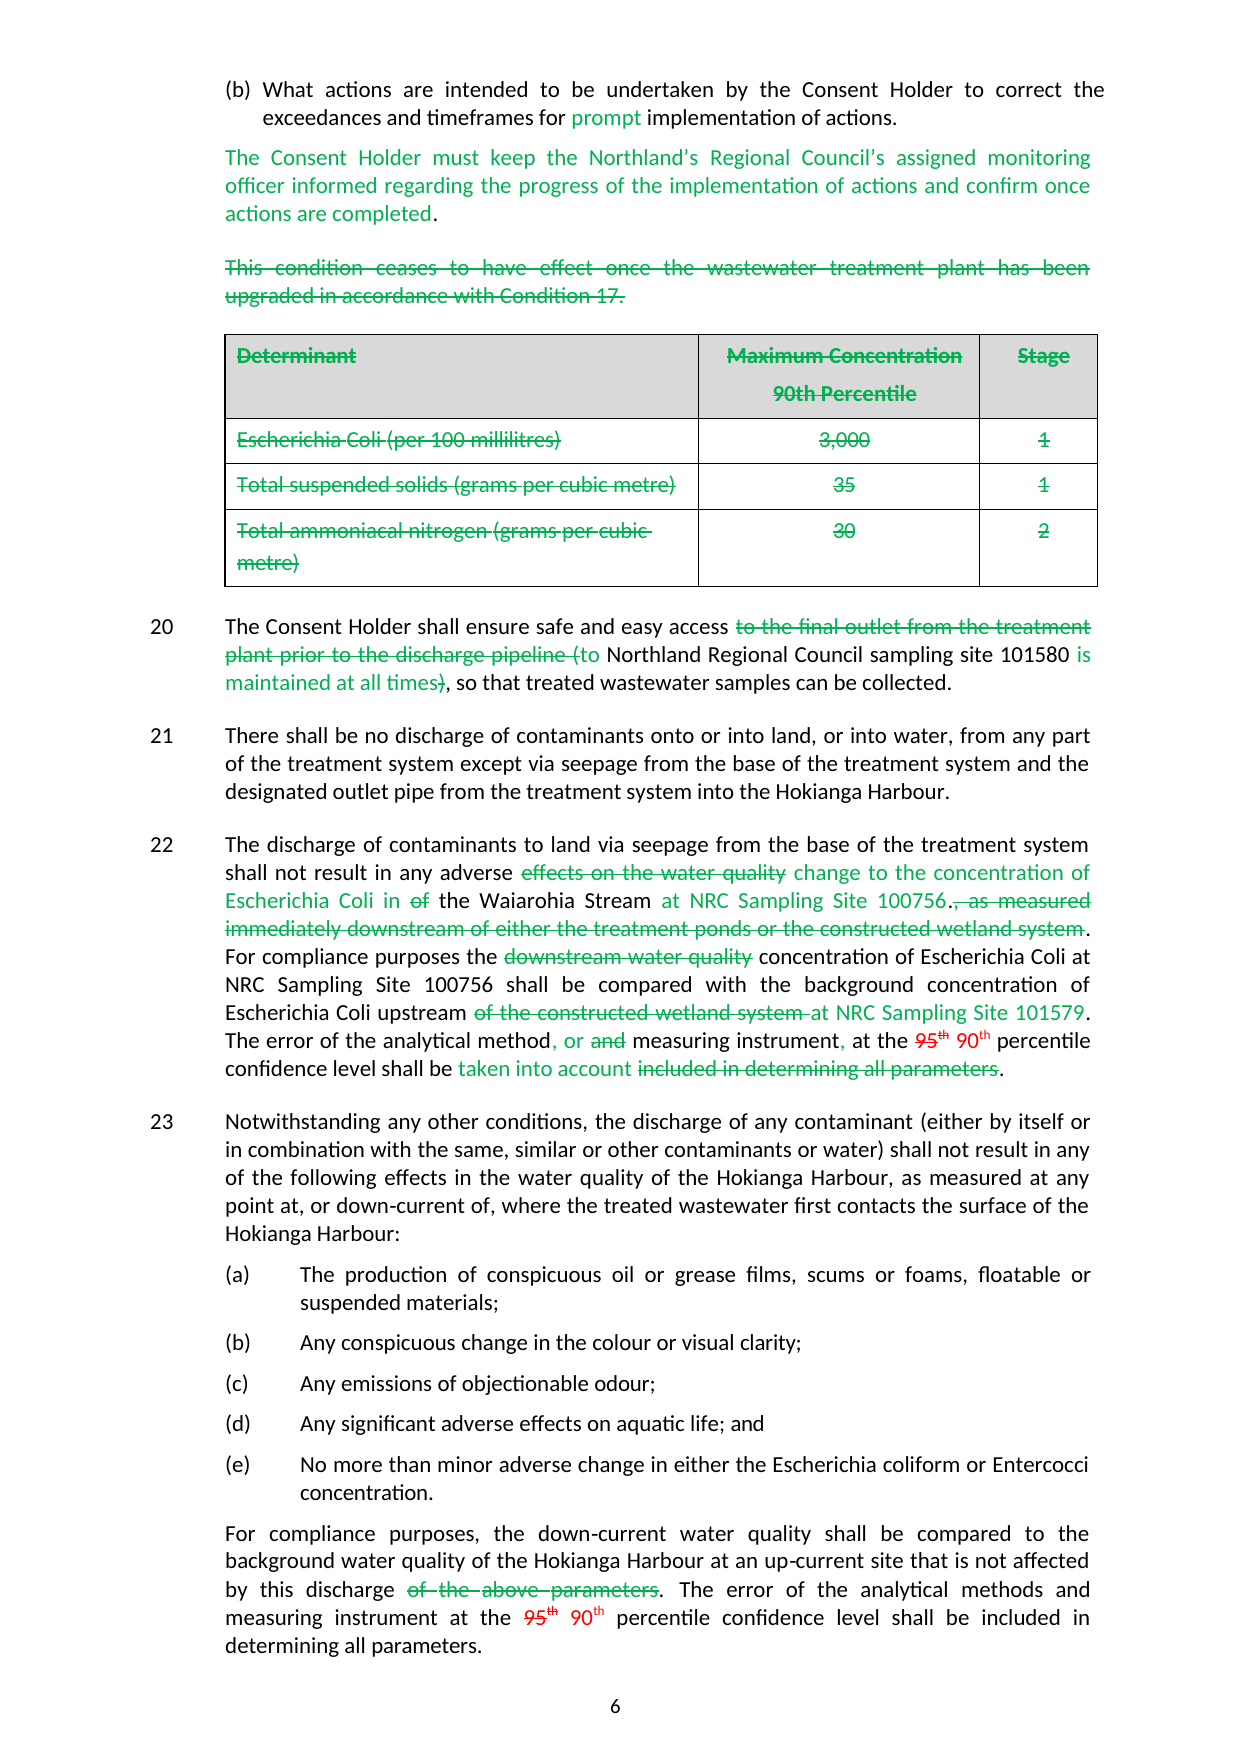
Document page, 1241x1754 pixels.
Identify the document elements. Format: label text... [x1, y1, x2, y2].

table_cell 3,000 [699, 419, 979, 463]
list This condition ceases to have effect once the wastewater treatment plant has been upgraded in accordance with Condition 17. [225, 253, 1091, 309]
table_header Stage [980, 335, 1097, 418]
table_cell 35 [699, 464, 979, 508]
list Any conspicuous change in the colour or visual clarity; [225, 1328, 1107, 1357]
table_cell Total suspended solids (grams per cubic metre) [226, 464, 698, 508]
list There shall be no discharge of contaminants onto or into land, or into water, from any part of the treatment system except via seepage from the base of the treatment system and the designated outlet pipe from the treatment system into the Hokianga Harbour. [150, 721, 1091, 805]
list The discharge of contaminants to land via seepage from the base of the treatment system shall not result in any adverse effects on the water quality change to the concentration of Escherichia Coli in of the Waiarohia Stream at NRC Sampling Site 100756., as measured immediately downstream of either the treatment ponds or the constructed wetland system. For compliance purposes the downstream water quality concentration of Escherichia Coli at NRC Sampling Site 100756 shall be compared with the background concentration of Escherichia Coli upstream of the constructed wetland system at NRC Sampling Site 101579. The error of the analytical method, or and measuring instrument, at the 95th 90th percentile confidence level shall be taken into account included in determining all parameters. [150, 830, 1091, 1082]
table_header Determinant [226, 335, 698, 418]
list Notwithstanding any other conditions, the discharge of any contaminant (either by itself or in combination with the same, similar or other contaminants or water) shall not result in any of the following effects in the water quality of the Hokianga Harbour, as measured at any point at, or down‐current of, where the treated wastewater first contacts the surface of the Hokianga Harbour: [150, 1107, 1091, 1247]
table_cell 1 [980, 419, 1097, 463]
list The production of conspicuous oil or grease films, scums or foams, floatable or suspended materials; [225, 1260, 1091, 1316]
table_cell Total ammoniacal nitrogen (grams per cubic metre) [226, 510, 698, 586]
list No more than minor adverse change in either the Escherichia coliform or Entercocci concentration. [225, 1450, 1091, 1506]
table_header Maximum Concentration 90th Percentile [699, 335, 979, 418]
list The Consent Holder shall ensure safe and easy access to the final outlet from the treatment plant prior to the discharge pipeline (to Northland Regional Council sampling site 101580 is maintained at all times), so that treated wastewater samples can be collected. [150, 612, 1091, 696]
table_cell 1 [980, 464, 1097, 508]
list What actions are intended to be undertaken by the Consent Holder to correct the exceedances and timeframes for prompt implementation of actions. [225, 75, 1107, 131]
table_cell 2 [980, 510, 1097, 586]
table_cell 30 [699, 510, 979, 586]
list Any significant adverse effects on aquatic life; and [225, 1409, 1107, 1438]
list Any emissions of objectionable odour; [225, 1369, 1107, 1397]
table_cell Escherichia Coli (per 100 millilitres) [226, 419, 698, 463]
list The Consent Holder must keep the Northland’s Regional Council’s assigned monitoring officer informed regarding the progress of the implementation of actions and confirm once actions are completed. [225, 143, 1091, 228]
text For compliance purposes, the down‐current water quality shall be compared to the background water quality of the Hokianga Harbour at an up‐current site that is not affected by this discharge of the above parameters. The error of the analytical methods and measuring instrument at the 95th 90th percentile confidence level shall be included in determining all parameters. [225, 1519, 1091, 1659]
